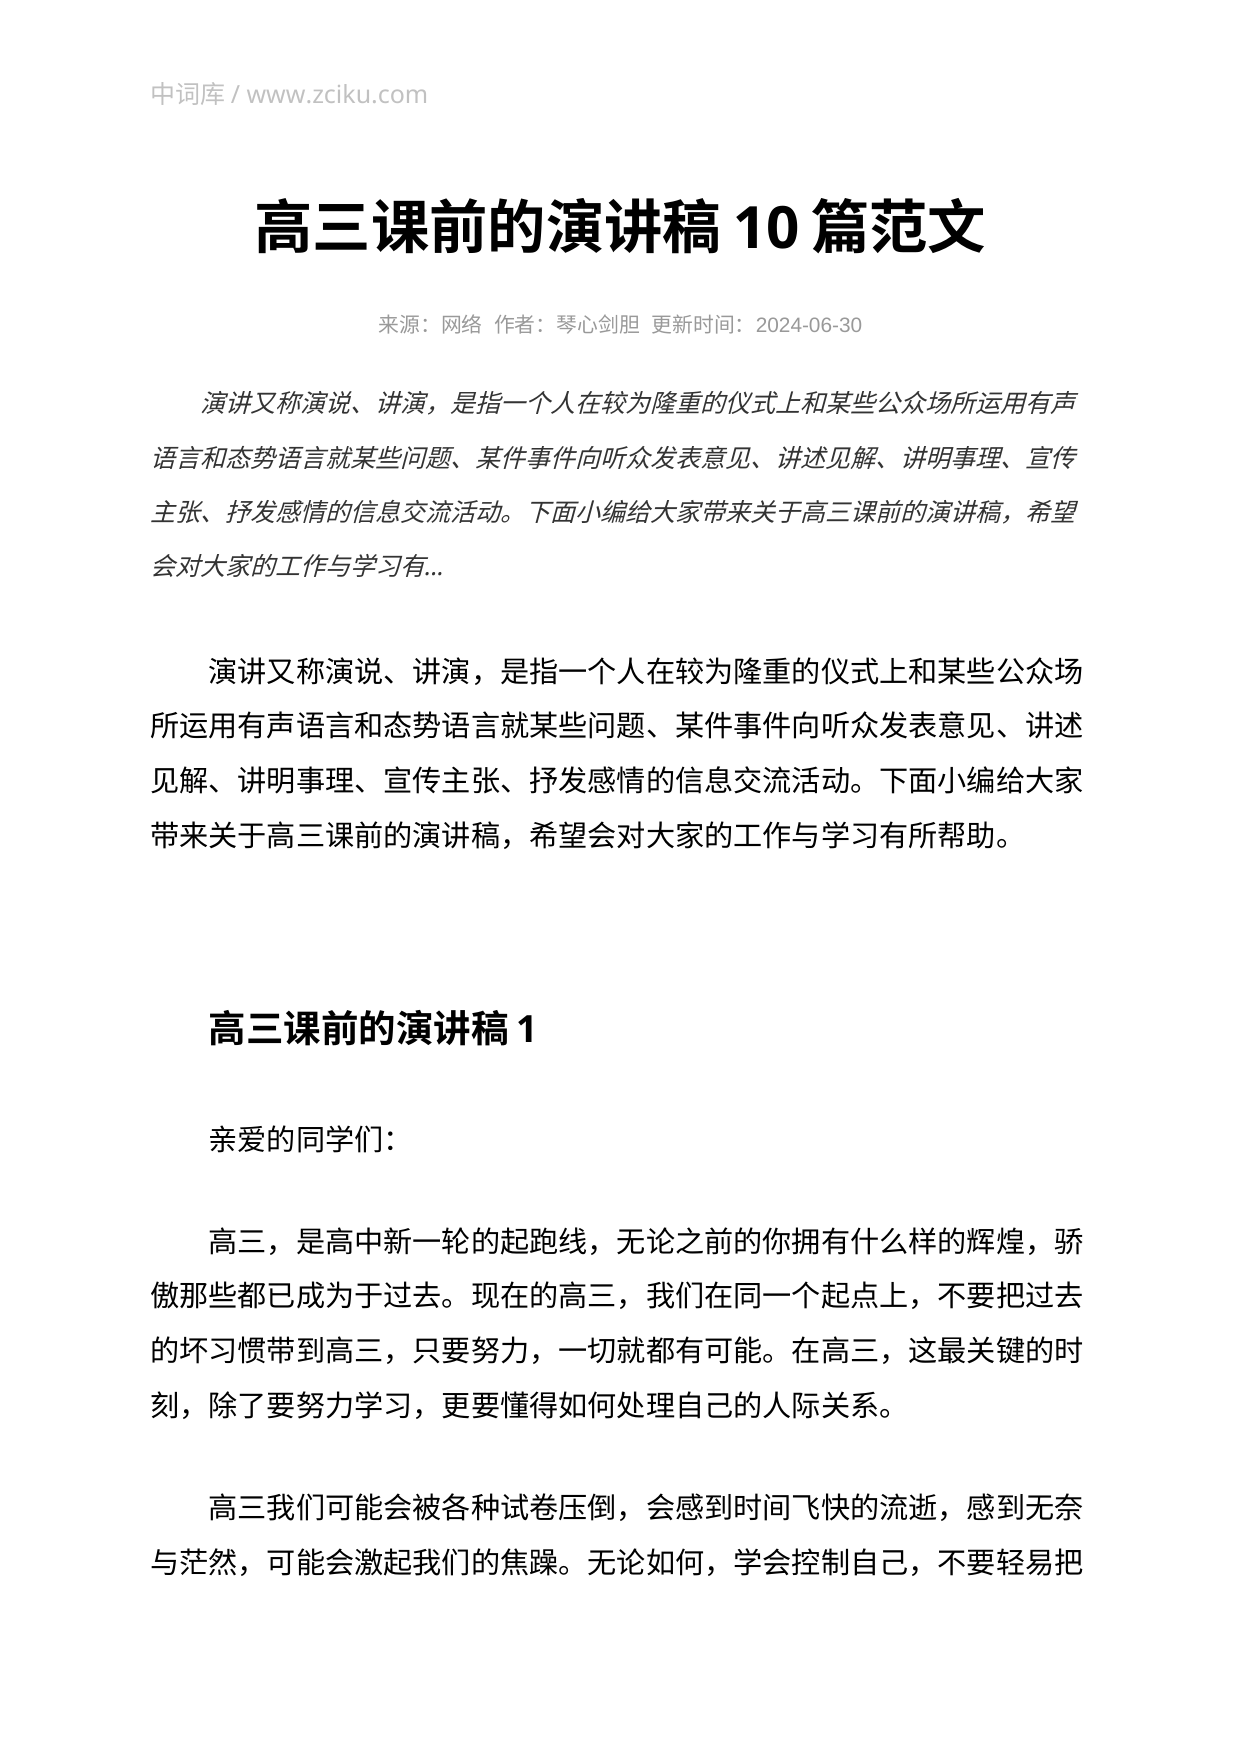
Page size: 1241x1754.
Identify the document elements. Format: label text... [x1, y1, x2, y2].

text 演讲又称演说、讲演，是指一个人在较为隆重的仪式上和某些公众场所运用有声语言和态势语言就某些问题、某件事件向听众发表意见、讲述见解、讲明事理、宣传主张、抒发感情的信息交流活动。下面小编给大家带来关于高三课前的演讲稿，希望会对大家的工作与学习有... [150, 384, 1090, 583]
subtitle 高三课前的演讲稿10篇范文 [150, 181, 1090, 266]
text 演讲又称演说、讲演，是指一个人在较为隆重的仪式上和某些公众场所运用有声语言和态势语言就某些问题、某件事件向听众发表意见、讲述见解、讲明事理、宣传主张、抒发感情的信息交流活动。下面小编给大家带来关于高三课前的演讲稿，希望会对大家的工作与学习有所帮助。 [150, 648, 1090, 855]
text 高三课前的演讲稿1 [150, 999, 1090, 1053]
text 亲爱的同学们： [150, 1116, 1090, 1159]
text 来源：网络 作者：琴心剑胆 更新时间：2024-06-30 [150, 313, 1090, 337]
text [150, 1484, 1090, 1582]
text 高三，是高中新一轮的起跑线，无论之前的你拥有什么样的辉煌，骄傲那些都已成为于过去。现在的高三，我们在同一个起点上，不要把过去的坏习惯带到高三，只要努力，一切就都有可能。在高三，这最关键的时刻，除了要努力学习，更要懂得如何处理自己的人际关系。 [150, 1218, 1090, 1425]
